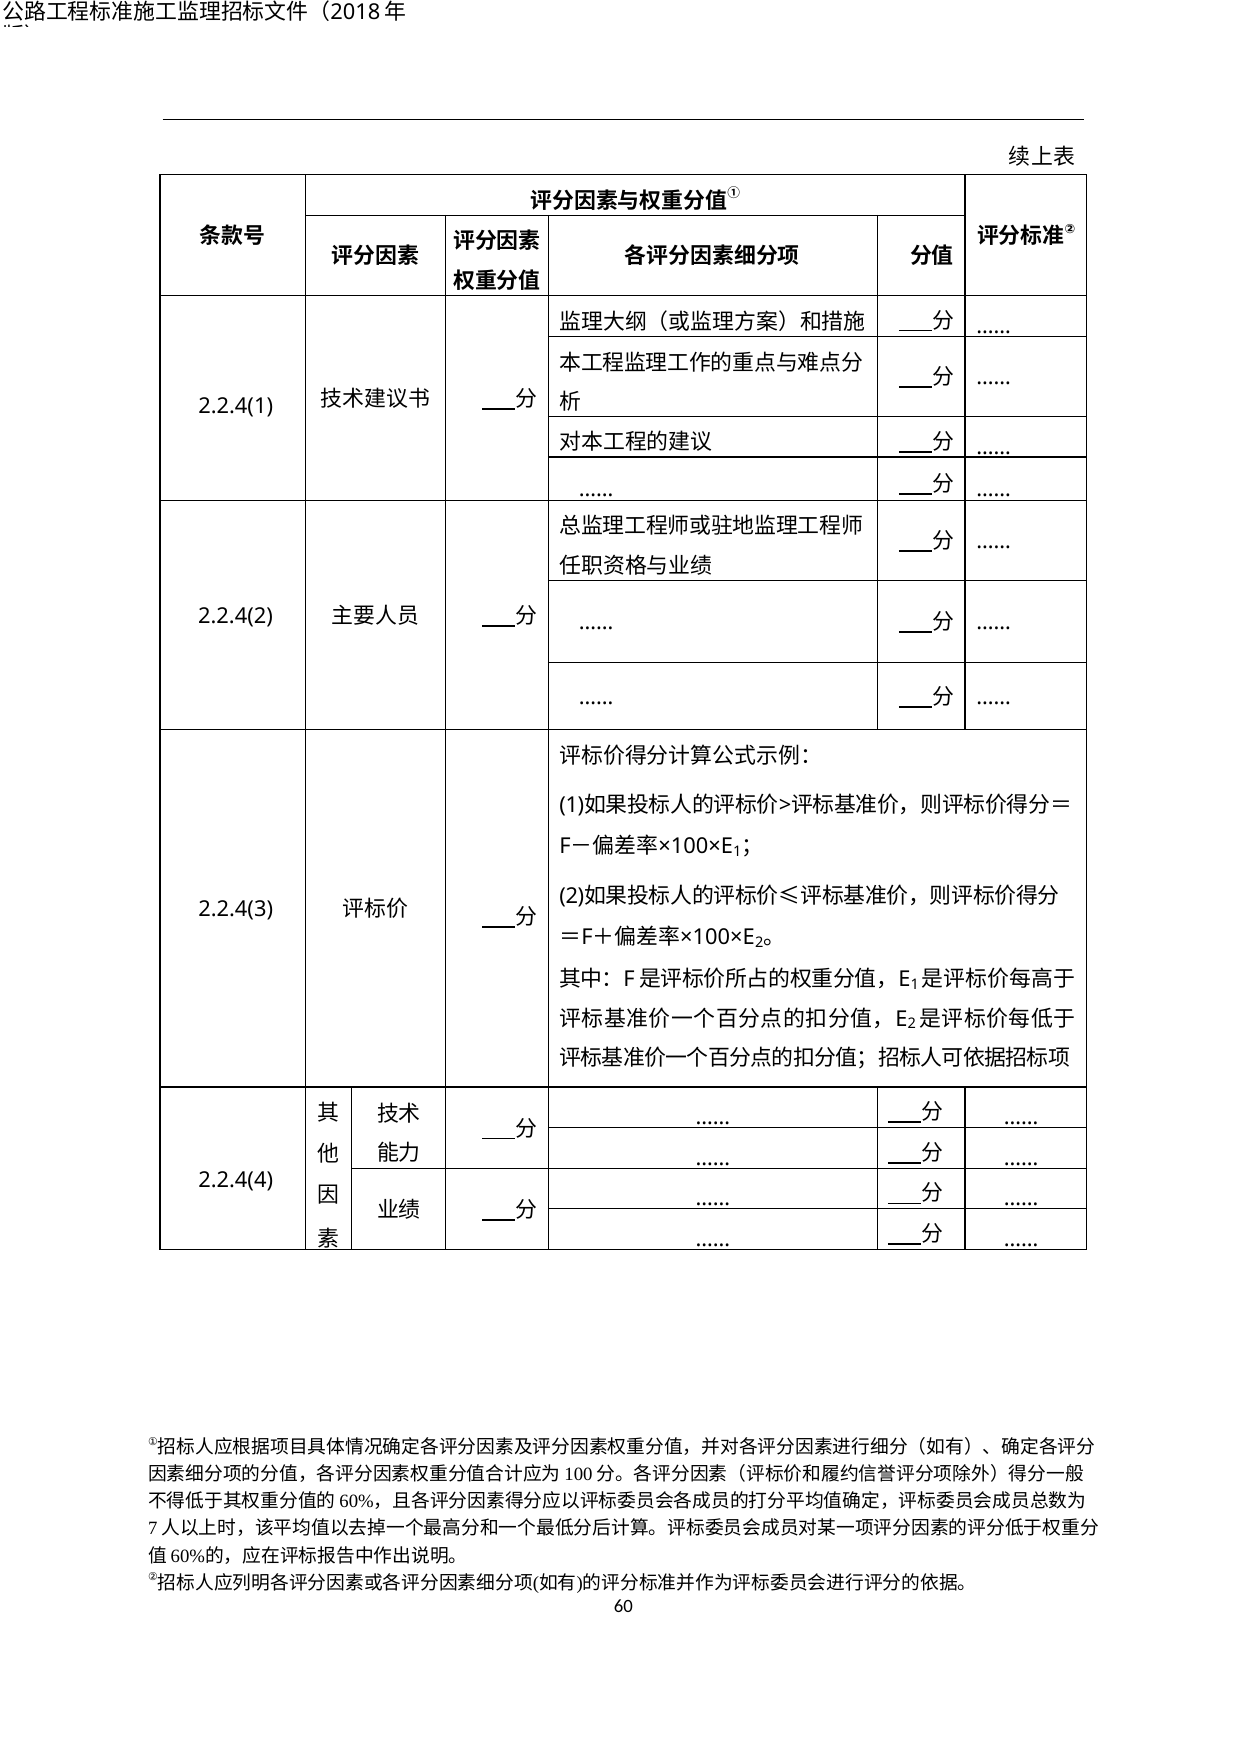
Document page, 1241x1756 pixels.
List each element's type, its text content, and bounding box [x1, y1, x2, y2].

table_cell 评分因素权重分值 [446, 216, 548, 295]
table_cell 其他因 素 [306, 1088, 351, 1249]
table_cell 分 [878, 458, 964, 499]
table_header 评分标准 [966, 175, 1086, 295]
table_cell …… [966, 1088, 1086, 1127]
table_cell …… [966, 1169, 1086, 1208]
table_cell 分 [878, 1169, 964, 1208]
table_cell 评分因素 [306, 216, 445, 295]
table_cell …… [549, 458, 877, 499]
table_cell 业绩 [352, 1169, 445, 1249]
table_cell 分值 [878, 216, 964, 295]
table_cell 2.2.4(4) [161, 1088, 305, 1249]
table_cell 2.2.4(2) [161, 501, 305, 729]
table_cell 2.2.4(3) [161, 730, 305, 1086]
table_cell 分 [878, 296, 964, 336]
table_cell 监理大纲（或监理方案）和措施 [549, 296, 877, 336]
table_cell 技术建议书 [306, 296, 445, 499]
table_cell …… [549, 1169, 877, 1208]
table_cell 分 [878, 581, 964, 662]
table_cell …… [966, 663, 1086, 729]
table_cell 各评分因素细分项 [549, 216, 877, 295]
table_cell …… [966, 1128, 1086, 1168]
table_cell 对本工程的建议 [549, 417, 877, 456]
table_cell 分 [446, 1088, 548, 1168]
table_cell …… [549, 1088, 877, 1127]
table_cell 分 [878, 417, 964, 456]
table_header 评分因素与权重分值 [306, 175, 964, 215]
table_cell …… [966, 458, 1086, 499]
table_cell 分 [878, 337, 964, 416]
table_cell 分 [878, 501, 964, 579]
table_cell 技术能力 [352, 1088, 445, 1168]
table_cell 评标价得分计算公式示例： (1)如果投标人的评标价>评标基准价，则评标价得分＝F－偏差率×100×E1； (2)如果投标人的评标价≤评标基准价，则评标价得分＝F＋偏差率×100×E2。 其中：F是评标价所占的权重分值，E1是评标价每高于评标基准价一个百分点的扣分值，E2是评标价每低于评标基准价一个百分点的扣分值；招标人可依据招标项 目具体特点和实际需要设置E1、E2，但E1应大于E2 [549, 730, 1086, 1086]
table_cell 总监理工程师或驻地监理工程师任职资格与业绩 [549, 501, 877, 579]
table_cell 主要人员 [306, 501, 445, 729]
table_cell 2.2.4(1) [161, 296, 305, 499]
table_header 条款号 [161, 175, 305, 295]
table_cell …… [966, 501, 1086, 579]
table_cell …… [549, 663, 877, 729]
table_cell 分 [446, 501, 548, 729]
table_cell …… [966, 296, 1086, 336]
table_cell …… [549, 1209, 877, 1249]
table_cell 分 [878, 663, 964, 729]
table_cell 分 [878, 1128, 964, 1168]
table_cell 分 [446, 730, 548, 1086]
table_cell 分 [446, 1169, 548, 1249]
table_cell …… [549, 581, 877, 662]
table_cell 分 [446, 296, 548, 499]
table_cell 评标价 [306, 730, 445, 1086]
table_cell …… [966, 417, 1086, 456]
table_cell 分 [878, 1209, 964, 1249]
table_cell …… [966, 1209, 1086, 1249]
text 续上表 [148, 141, 1075, 171]
table_cell …… [549, 1128, 877, 1168]
table_cell 分 [878, 1088, 964, 1127]
table_cell 本工程监理工作的重点与难点分析 [549, 337, 877, 416]
table_cell …… [966, 581, 1086, 662]
table_cell …… [966, 337, 1086, 416]
